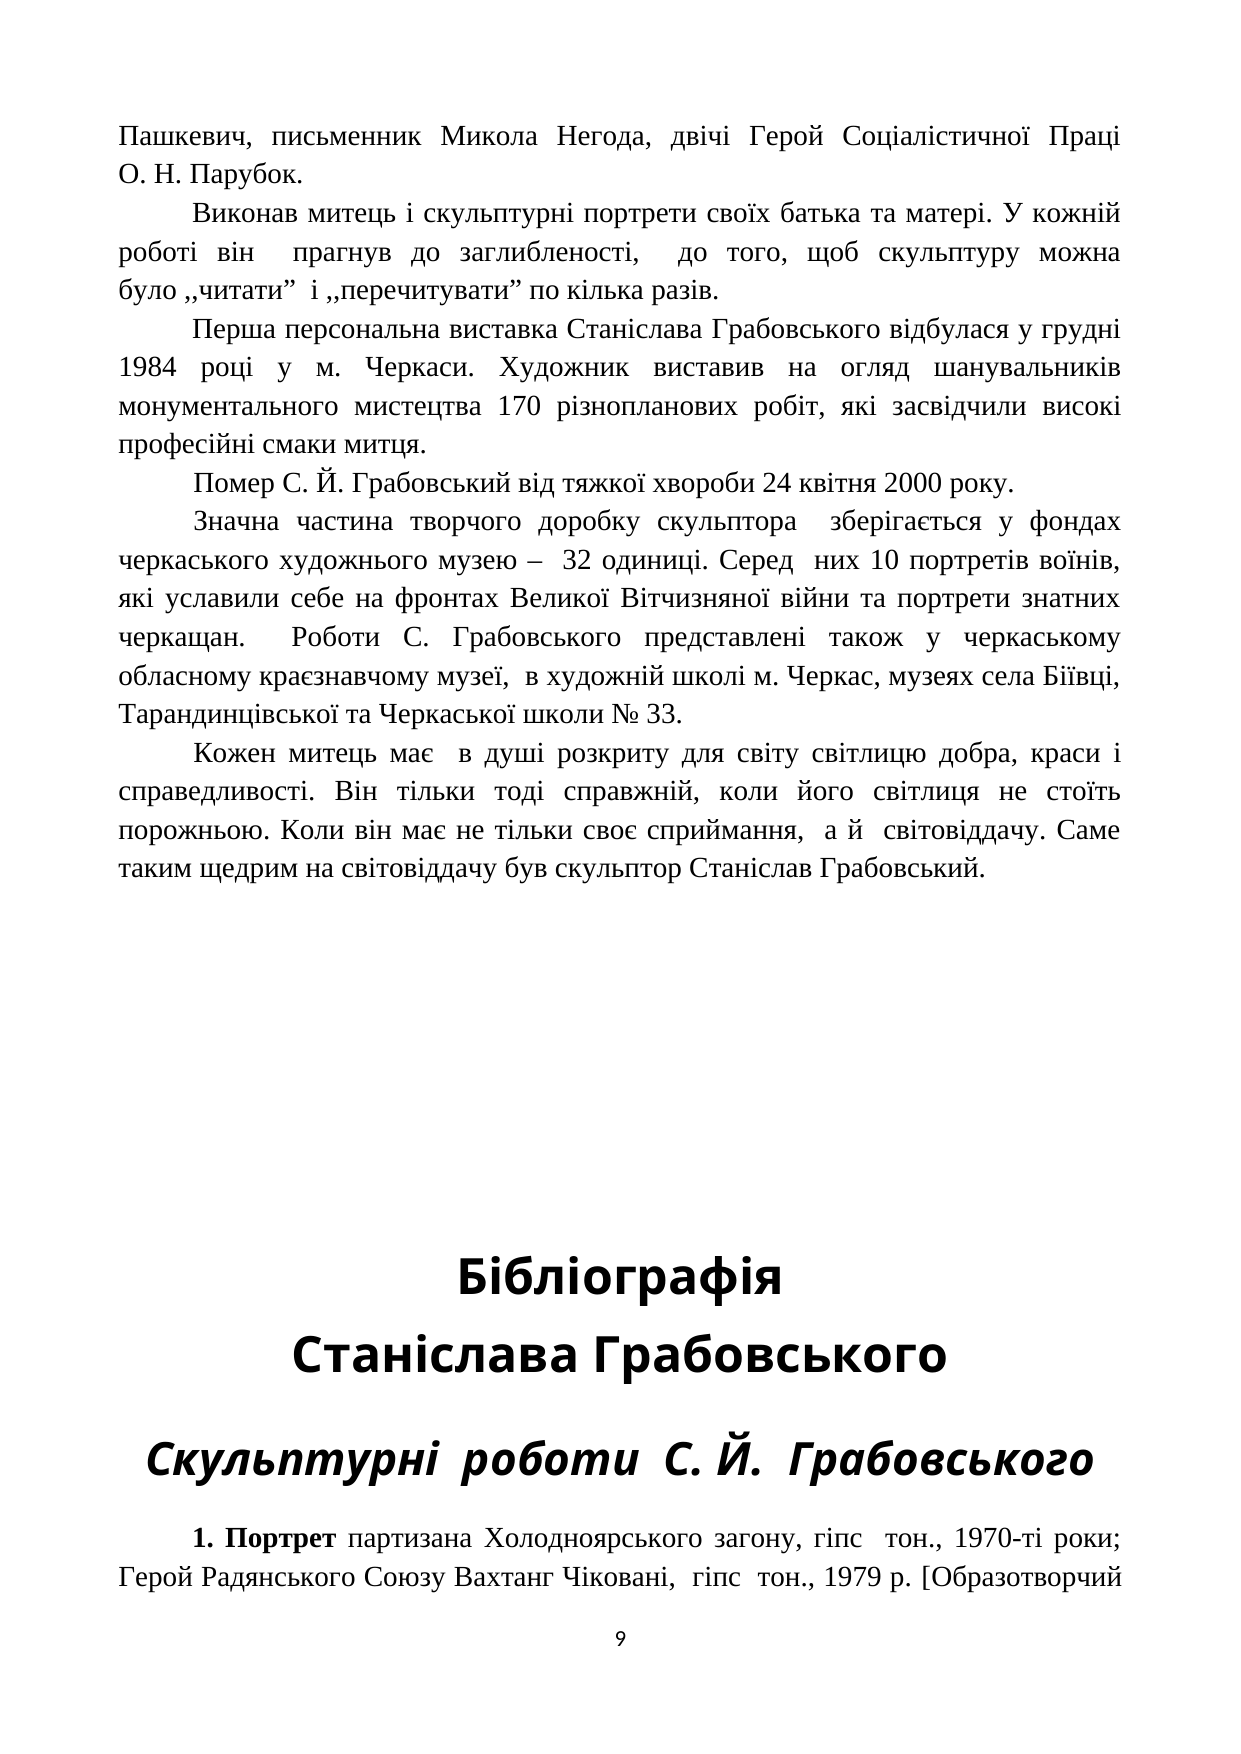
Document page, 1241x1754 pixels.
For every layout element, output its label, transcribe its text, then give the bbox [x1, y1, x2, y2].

text Перша персональна виставка Станіслава Грабовського відбулася у грудні 1984 році у м. Черкаси. Художник виставив на огляд шанувальників монументального мистецтва 170 різнопланових робіт, які засвідчили високі професійні смаки митця. [118, 311, 1122, 460]
text Бібліографія [118, 1241, 1122, 1309]
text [118, 118, 1122, 190]
text Станіслава Грабовського [118, 1319, 1122, 1387]
text Помер С. Й. Грабовський від тяжкої хвороби 24 квітня 2000 року. [118, 465, 1122, 498]
text Значна частина творчого доробку скульптора зберігається у фондах черкаського художнього музею – 32 одиниці. Серед них 10 портретів воїнів, які уславили себе на фронтах Великої Вітчизняної війни та портрети знатних черкащан. Роботи С. Грабовського представлені також у черкаському обласному краєзнавчому музеї, в художній школі м. Черкас, музеях села Біївці, Тарандинцівської та Черкаської школи № 33. [118, 503, 1122, 730]
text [118, 1520, 1122, 1592]
text Виконав митець і скульптурні портрети своїх батька та матері. У кожній роботі він прагнув до заглибленості, до того, щоб скульптуру можна було ,,читати” і ,,перечитувати” по кілька разів. [118, 195, 1122, 306]
text Скульптурні роботи С. Й. Грабовського [118, 1427, 1122, 1489]
text Кожен митець має в душі розкриту для світу світлицю добра, краси і справедливості. Він тільки тоді справжній, коли його світлиця не стоїть порожньою. Коли він має не тільки своє сприймання, а й світовіддачу. Саме таким щедрим на світовіддачу був скульптор Станіслав Грабовський. [118, 735, 1122, 884]
